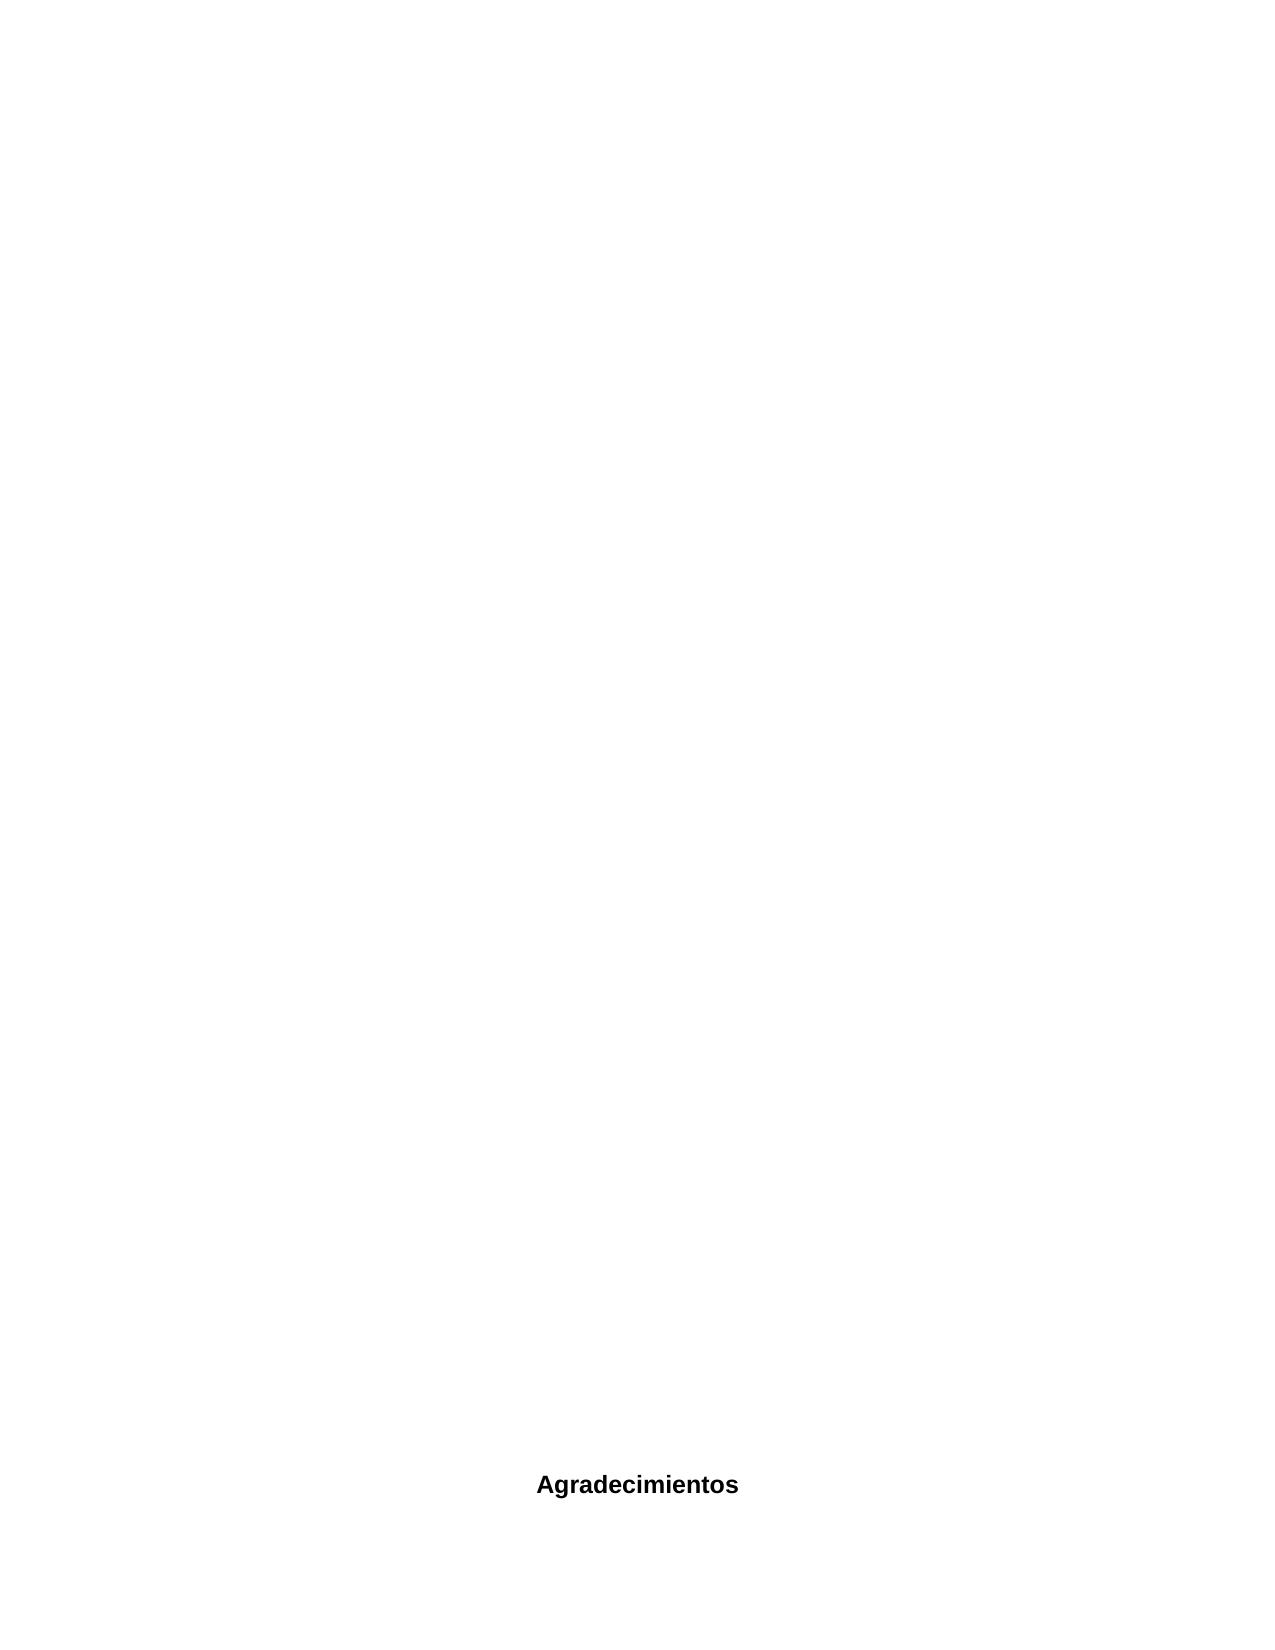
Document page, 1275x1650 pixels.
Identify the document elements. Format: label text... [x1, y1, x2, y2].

text Agradecimientos [177, 1470, 1098, 1499]
